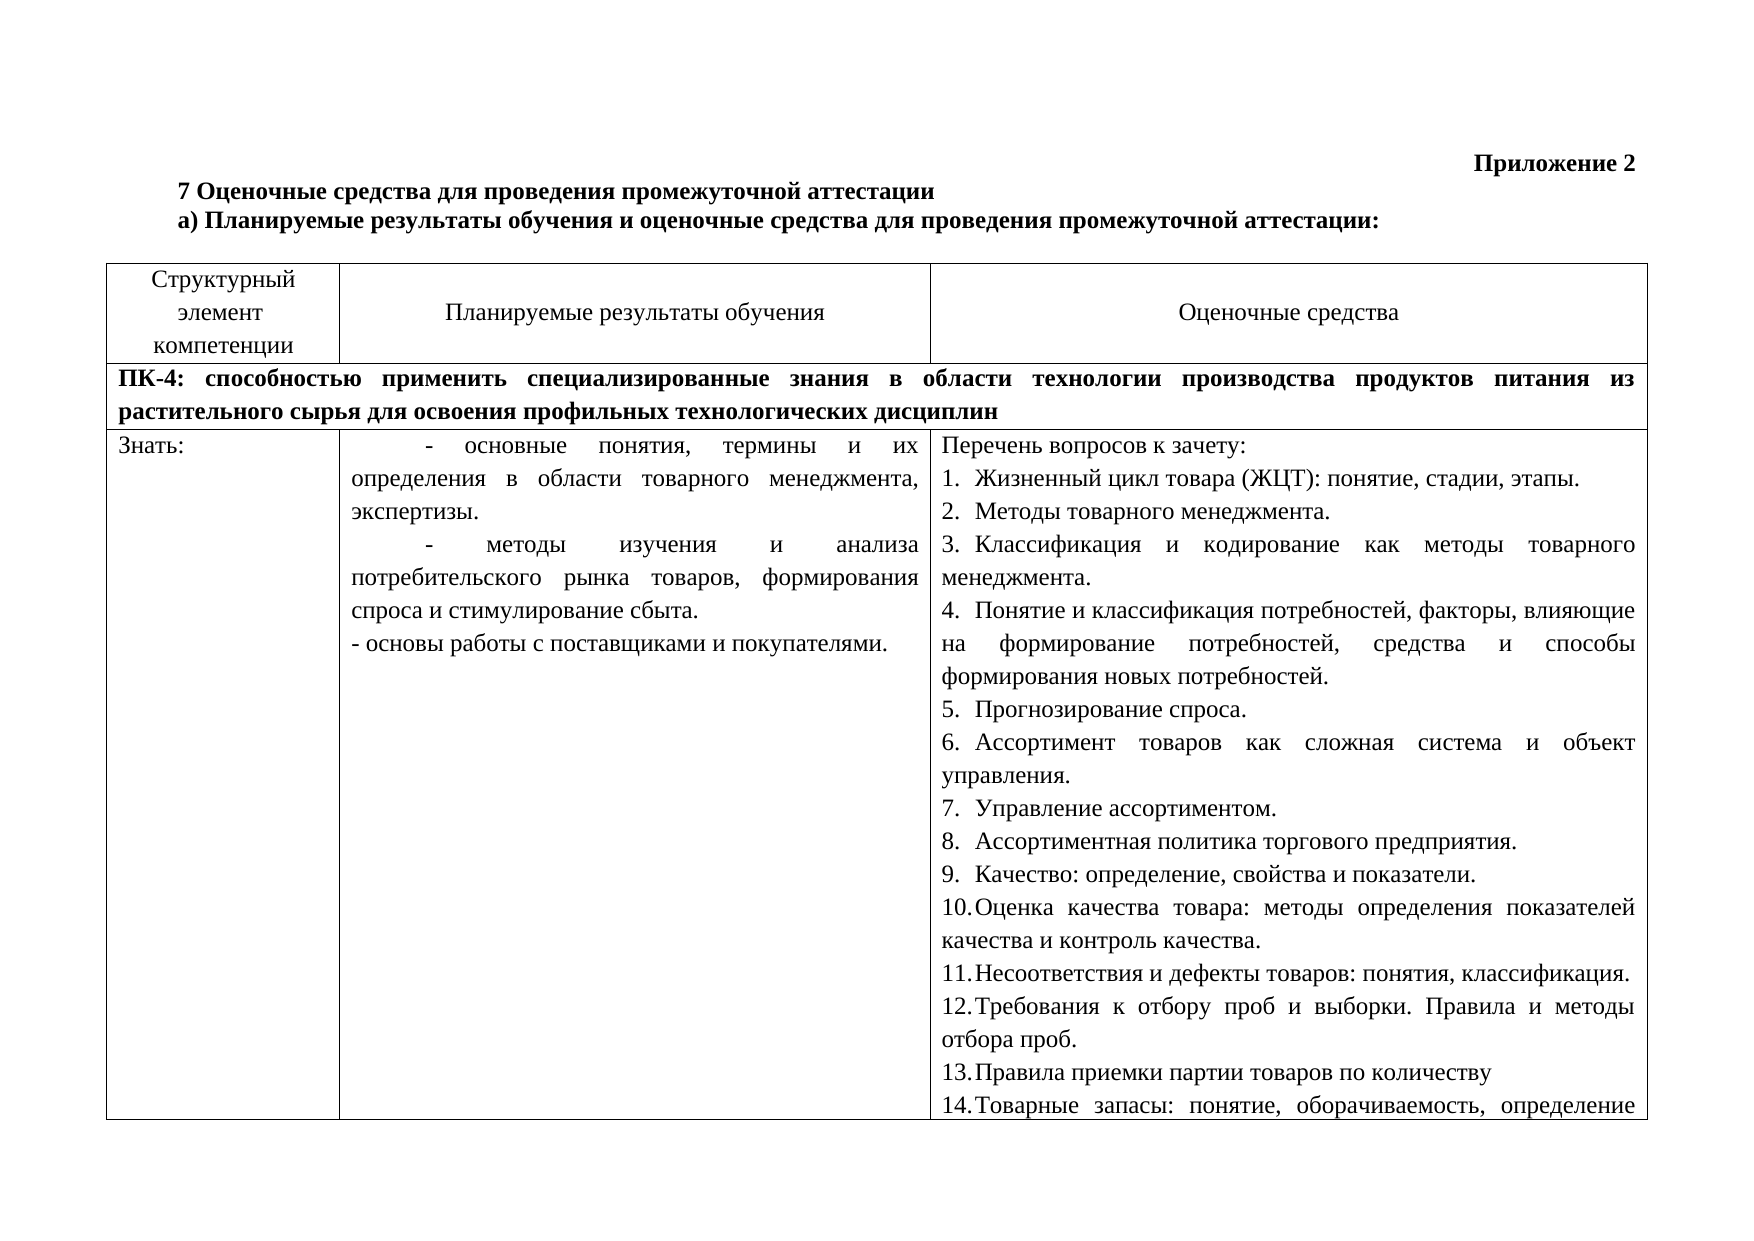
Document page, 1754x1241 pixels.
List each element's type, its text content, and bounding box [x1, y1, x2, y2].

table_header Структурный элемент компетенции [107, 264, 339, 362]
table_cell ПК-4: способностью применить специализированные знания в области технологии производства продуктов питания из растительного сырья для освоения профильных технологических дисциплин [107, 364, 1647, 429]
text Приложение 2 [118, 148, 1636, 176]
text 7 Оценочные средства для проведения промежуточной аттестации [118, 176, 1636, 205]
table_header Оценочные средства [931, 264, 1647, 362]
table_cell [340, 430, 930, 1119]
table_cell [931, 430, 1647, 1119]
table_header Планируемые результаты обучения [340, 264, 930, 362]
table_cell Знать: [107, 430, 339, 1119]
text а) Планируемые результаты обучения и оценочные средства для проведения промежуточной аттестации: [118, 205, 1636, 234]
